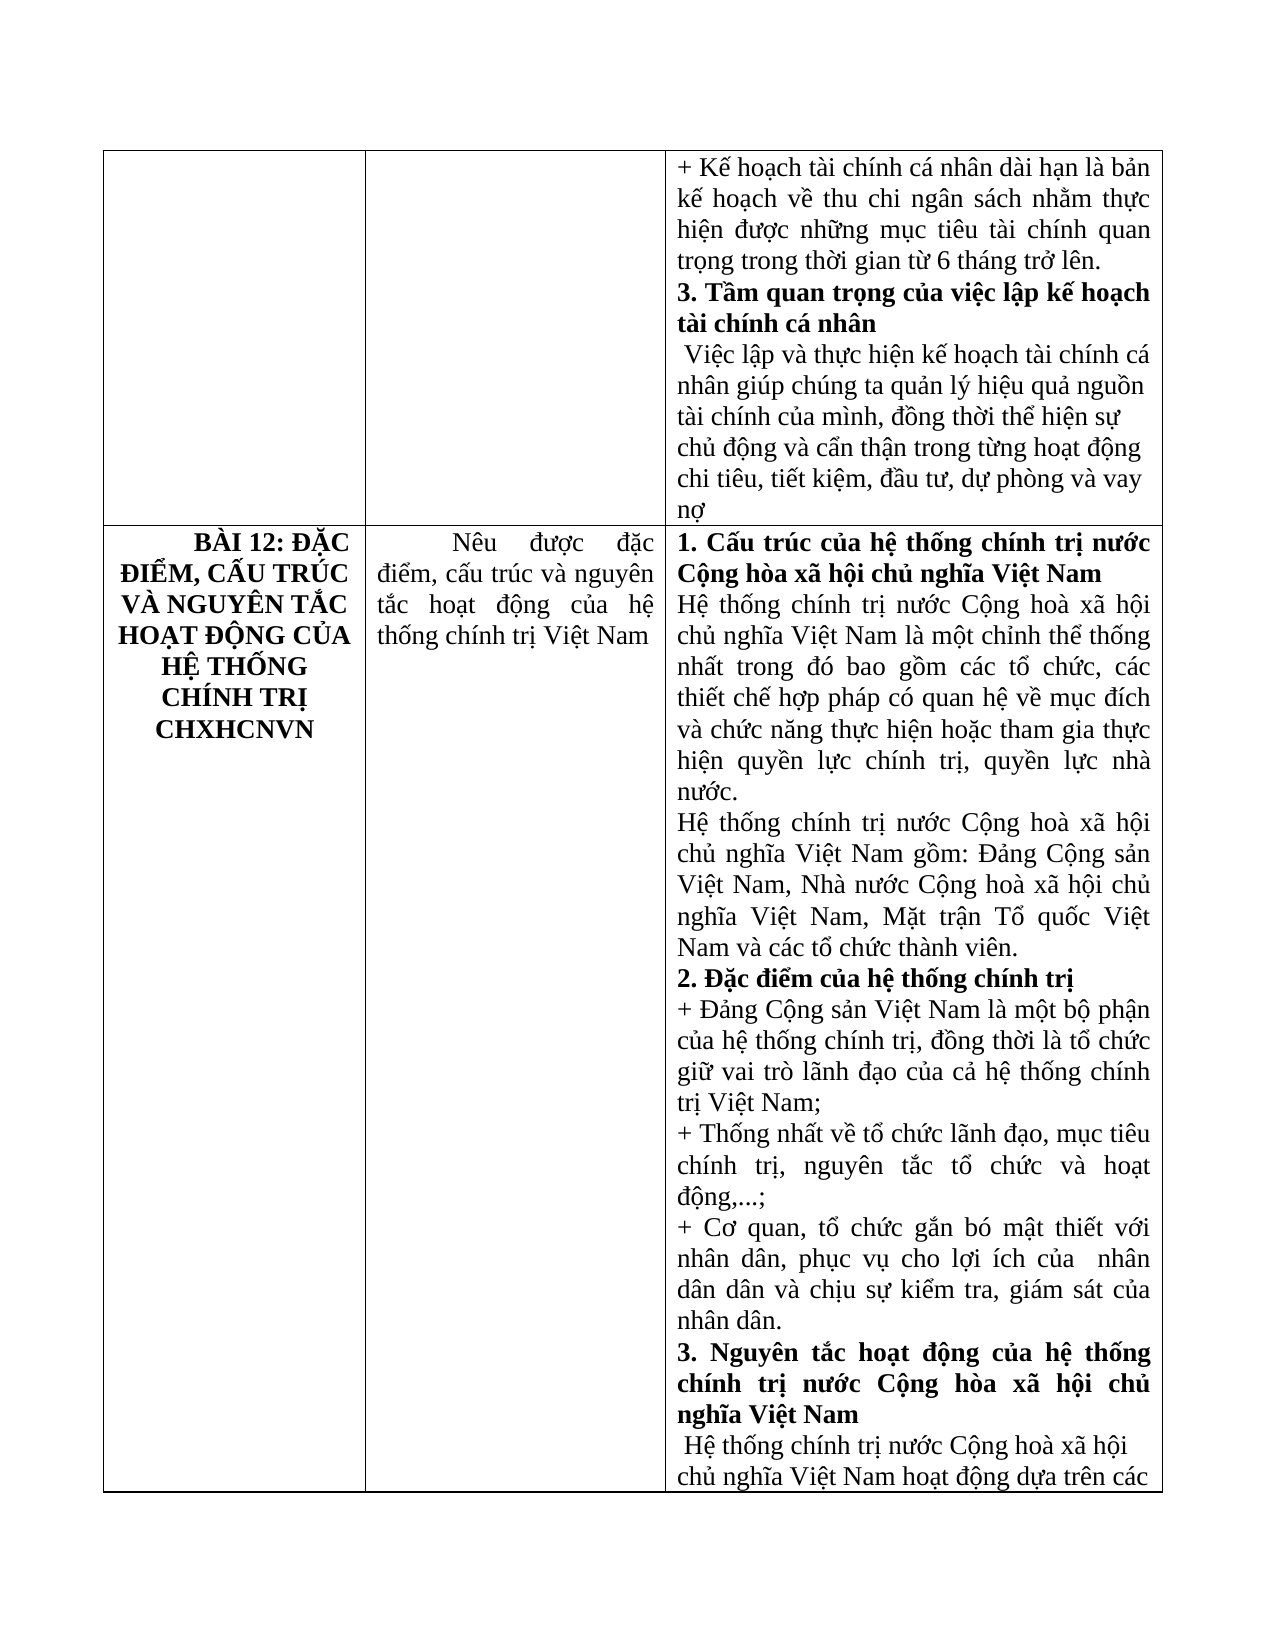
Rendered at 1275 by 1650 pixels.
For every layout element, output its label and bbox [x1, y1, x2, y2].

table_cell [104, 151, 365, 525]
table_cell [666, 526, 1162, 1491]
table_cell [366, 526, 665, 1491]
table_cell [666, 151, 1162, 525]
table_cell [104, 526, 365, 1491]
table_cell [366, 151, 665, 525]
